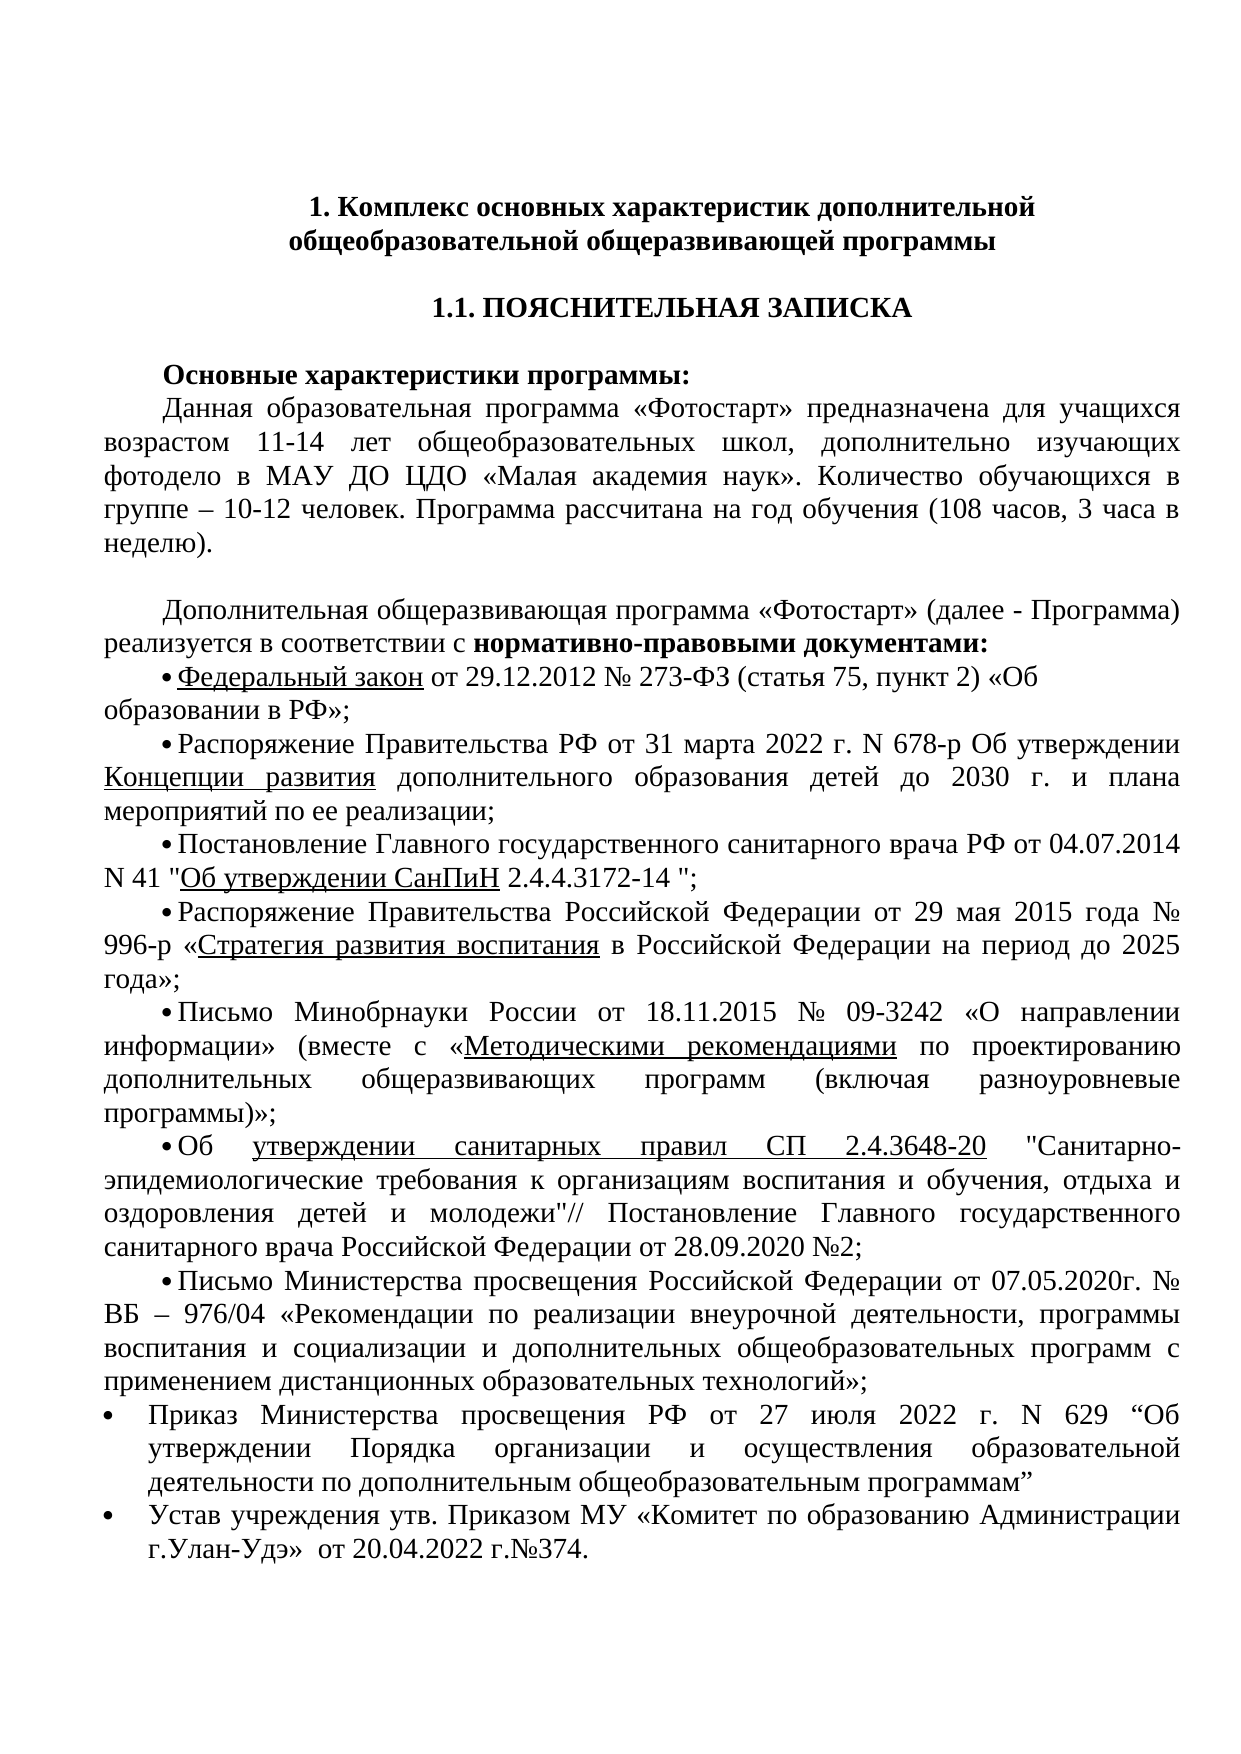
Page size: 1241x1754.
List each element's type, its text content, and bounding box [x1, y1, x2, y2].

text 1. Комплекс основных характеристик дополнительной общеобразовательной общеразвивающей программы [103, 189, 1181, 256]
list Распоряжение Правительства РФ от 31 марта 2022 г. N 678-р Об утверждении Концепции развития дополнительного образования детей до 2030 г. и плана мероприятий по ее реализации; [103, 726, 1181, 827]
text Основные характеристики программы: [103, 357, 1181, 391]
list Устав учреждения утв. Приказом МУ «Комитет по образованию Администрации г.Улан-Удэ» от 20.04.2022 г.№374. [103, 1497, 1181, 1564]
list Об утверждении санитарных правил СП 2.4.3648-20 "Санитарно-эпидемиологические требования к организациям воспитания и обучения, отдыха и оздоровления детей и молодежи"// Постановление Главного государственного санитарного врача Российской Федерации от 28.09.2020 №2; [103, 1128, 1181, 1263]
list Приказ Министерства просвещения РФ от 27 июля 2022 г. N 629 “Об утверждении Порядка организации и осуществления образовательной деятельности по дополнительным общеобразовательным программам” [103, 1397, 1181, 1497]
text 1.1. ПОЯСНИТЕЛЬНАЯ ЗАПИСКА [103, 290, 1181, 323]
list Письмо Минобрнауки России от 18.11.2015 № 09-3242 «О направлении информации» (вместе с «Методическими рекомендациями по проектированию дополнительных общеразвивающих программ (включая разноуровневые программы)»; [103, 994, 1181, 1128]
list Распоряжение Правительства Российской Федерации от 29 мая 2015 года № 996-р «Стратегия развития воспитания в Российской Федерации на период до 2025 года»; [103, 894, 1181, 994]
text Дополнительная общеразвивающая программа «Фотостарт» (далее - Программа) реализуется в соответствии с нормативно-правовыми документами: [103, 592, 1181, 659]
list Федеральный закон от 29.12.2012 № 273-ФЗ (статья 75, пункт 2) «Об образовании в РФ»; [103, 659, 1181, 726]
list Письмо Министерства просвещения Российской Федерации от 07.05.2020г. № ВБ – 976/04 «Рекомендации по реализации внеурочной деятельности, программы воспитания и социализации и дополнительных общеобразовательных программ с применением дистанционных образовательных технологий»; [103, 1263, 1181, 1397]
text Данная образовательная программа «Фотостарт» предназначена для учащихся возрастом 11-14 лет общеобразовательных школ, дополнительно изучающих фотодело в МАУ ДО ЦДО «Малая академия наук». Количество обучающихся в группе – 10-12 человек. Программа рассчитана на год обучения (108 часов, 3 часа в неделю). [103, 391, 1181, 558]
list Постановление Главного государственного санитарного врача РФ от 04.07.2014 N 41 "Об утверждении СанПиН 2.4.4.3172-14 "; [103, 827, 1181, 894]
